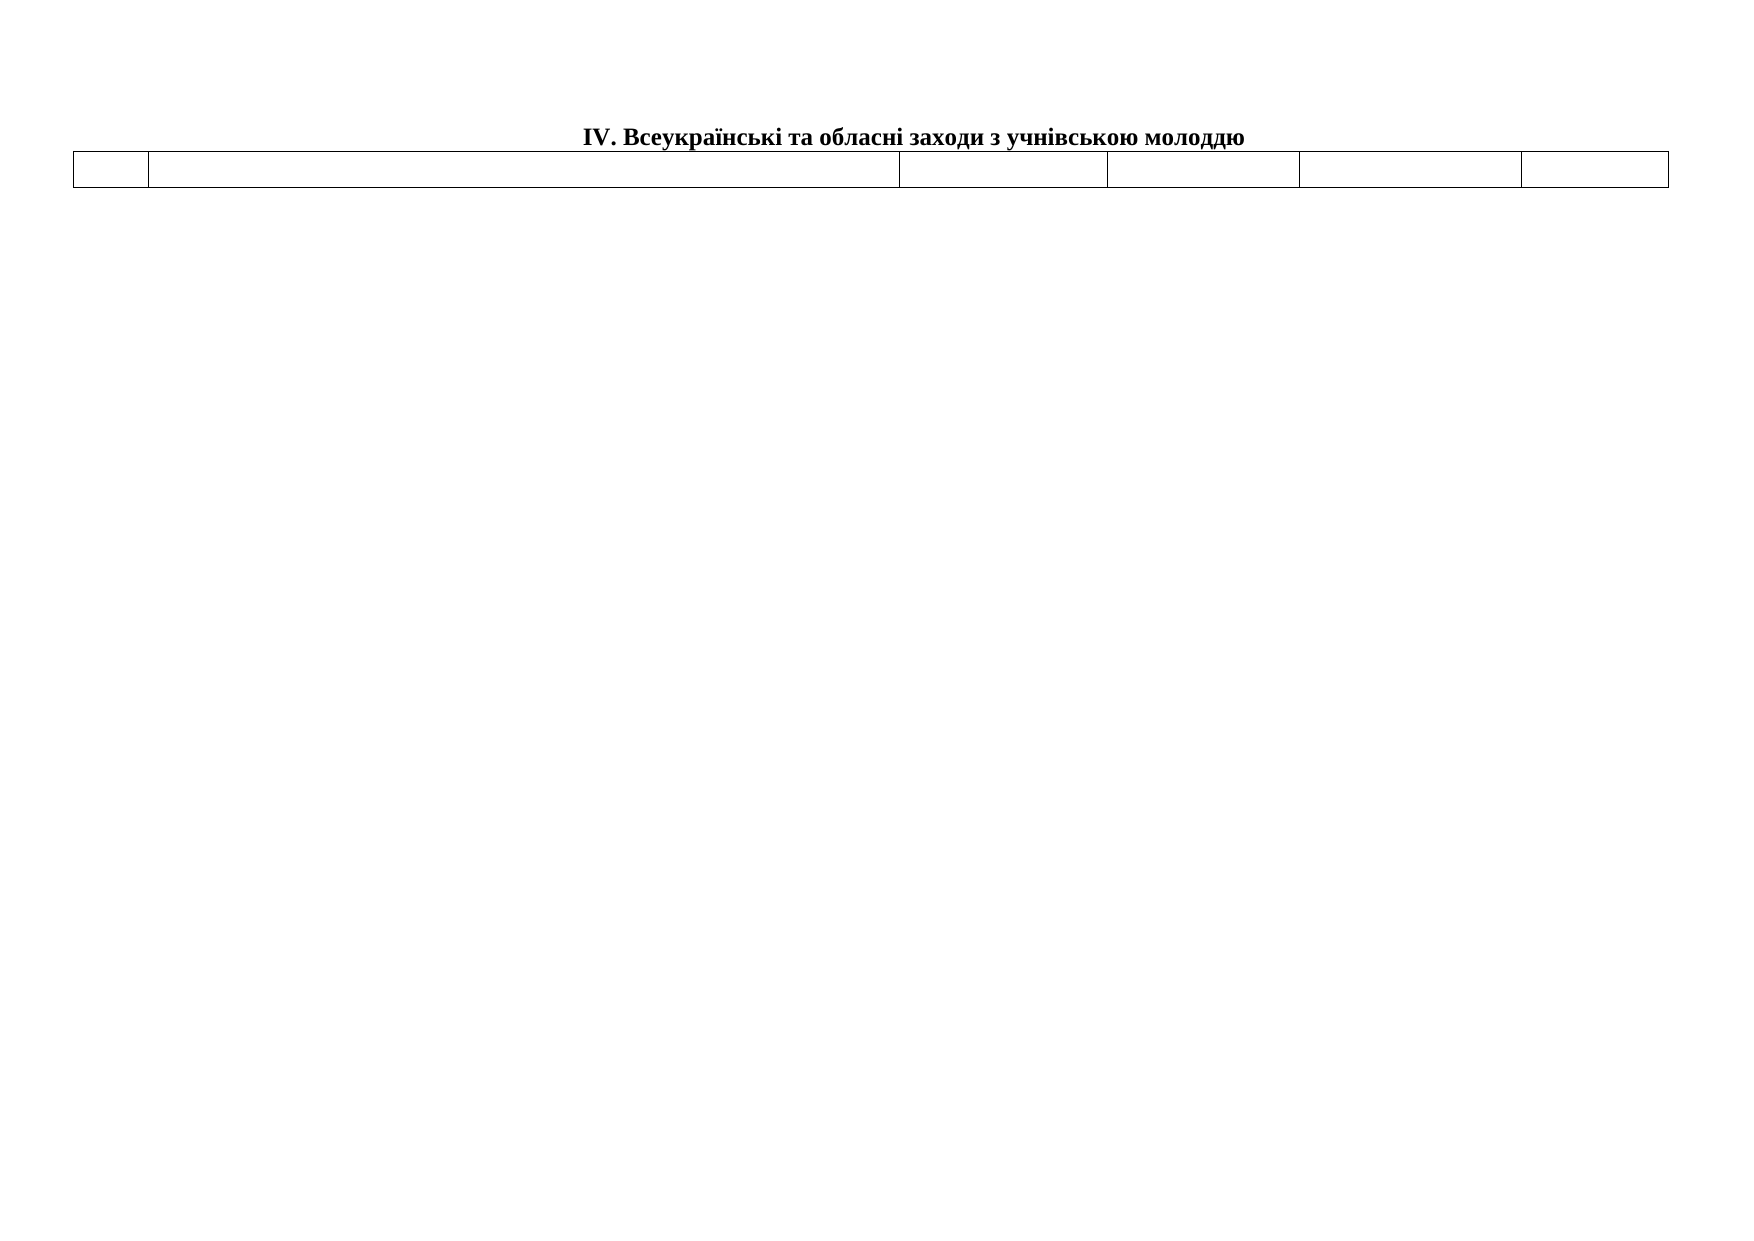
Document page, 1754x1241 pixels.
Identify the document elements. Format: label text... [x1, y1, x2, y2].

table_header [1300, 152, 1521, 187]
table_header [1522, 152, 1668, 187]
table_header [1108, 152, 1299, 187]
text ІV. Всеукраїнські та обласні заходи з учнівською молоддю [89, 122, 1665, 151]
table_header [74, 152, 148, 187]
table_header [900, 152, 1107, 187]
table_header [149, 152, 899, 187]
